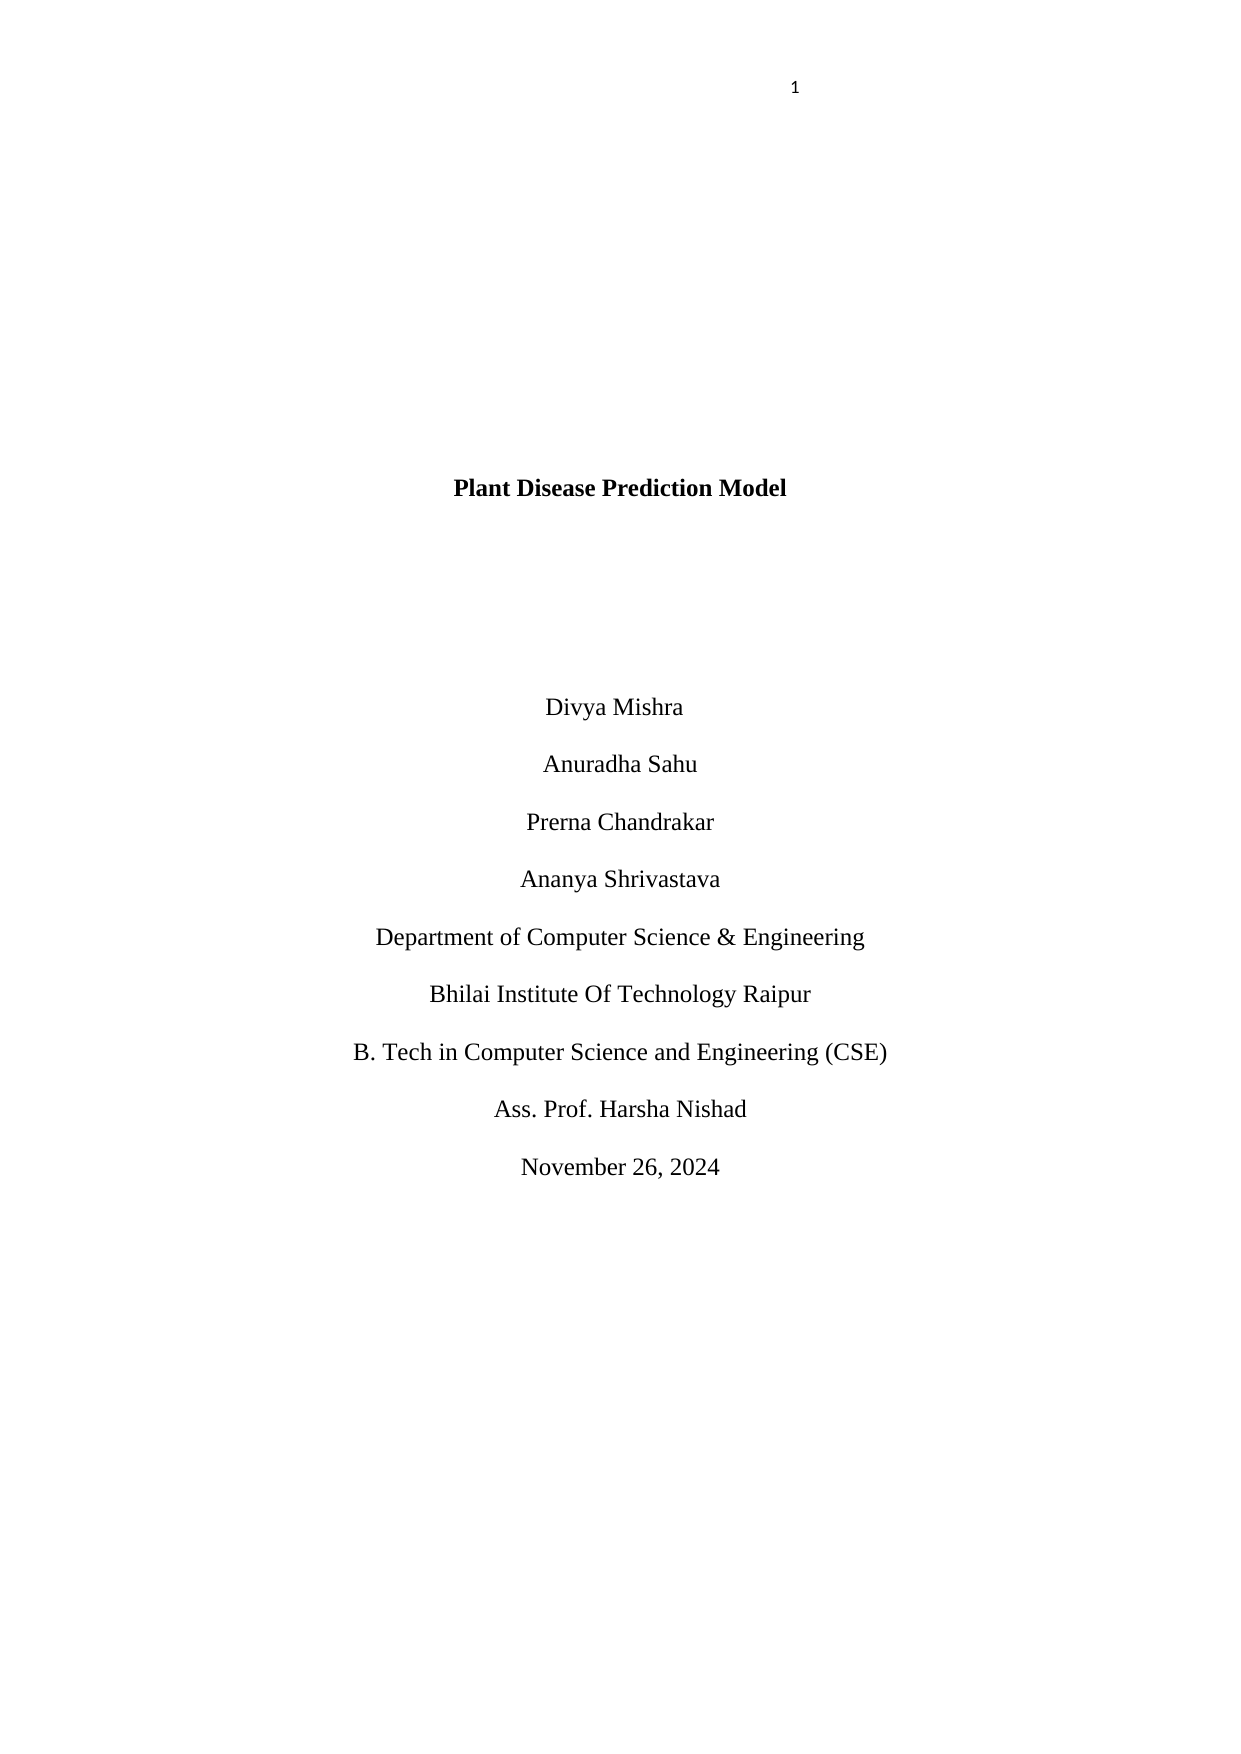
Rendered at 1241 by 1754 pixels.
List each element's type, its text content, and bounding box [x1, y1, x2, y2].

text Department of Computer Science & Engineering [150, 922, 1090, 950]
text Bhilai Institute Of Technology Raipur [150, 979, 1090, 1008]
text Prerna Chandrakar [150, 807, 1090, 835]
text Divya Mishra [150, 634, 1090, 720]
subtitle Plant Disease Prediction Model [150, 473, 1090, 502]
text November 26, 2024 [150, 1152, 1090, 1180]
text Ananya Shrivastava [150, 864, 1090, 893]
text Anuradha Sahu [150, 749, 1090, 778]
text Ass. Prof. Harsha Nishad [150, 1094, 1090, 1123]
list Tech in Computer Science and Engineering (CSE) [150, 1037, 1090, 1065]
